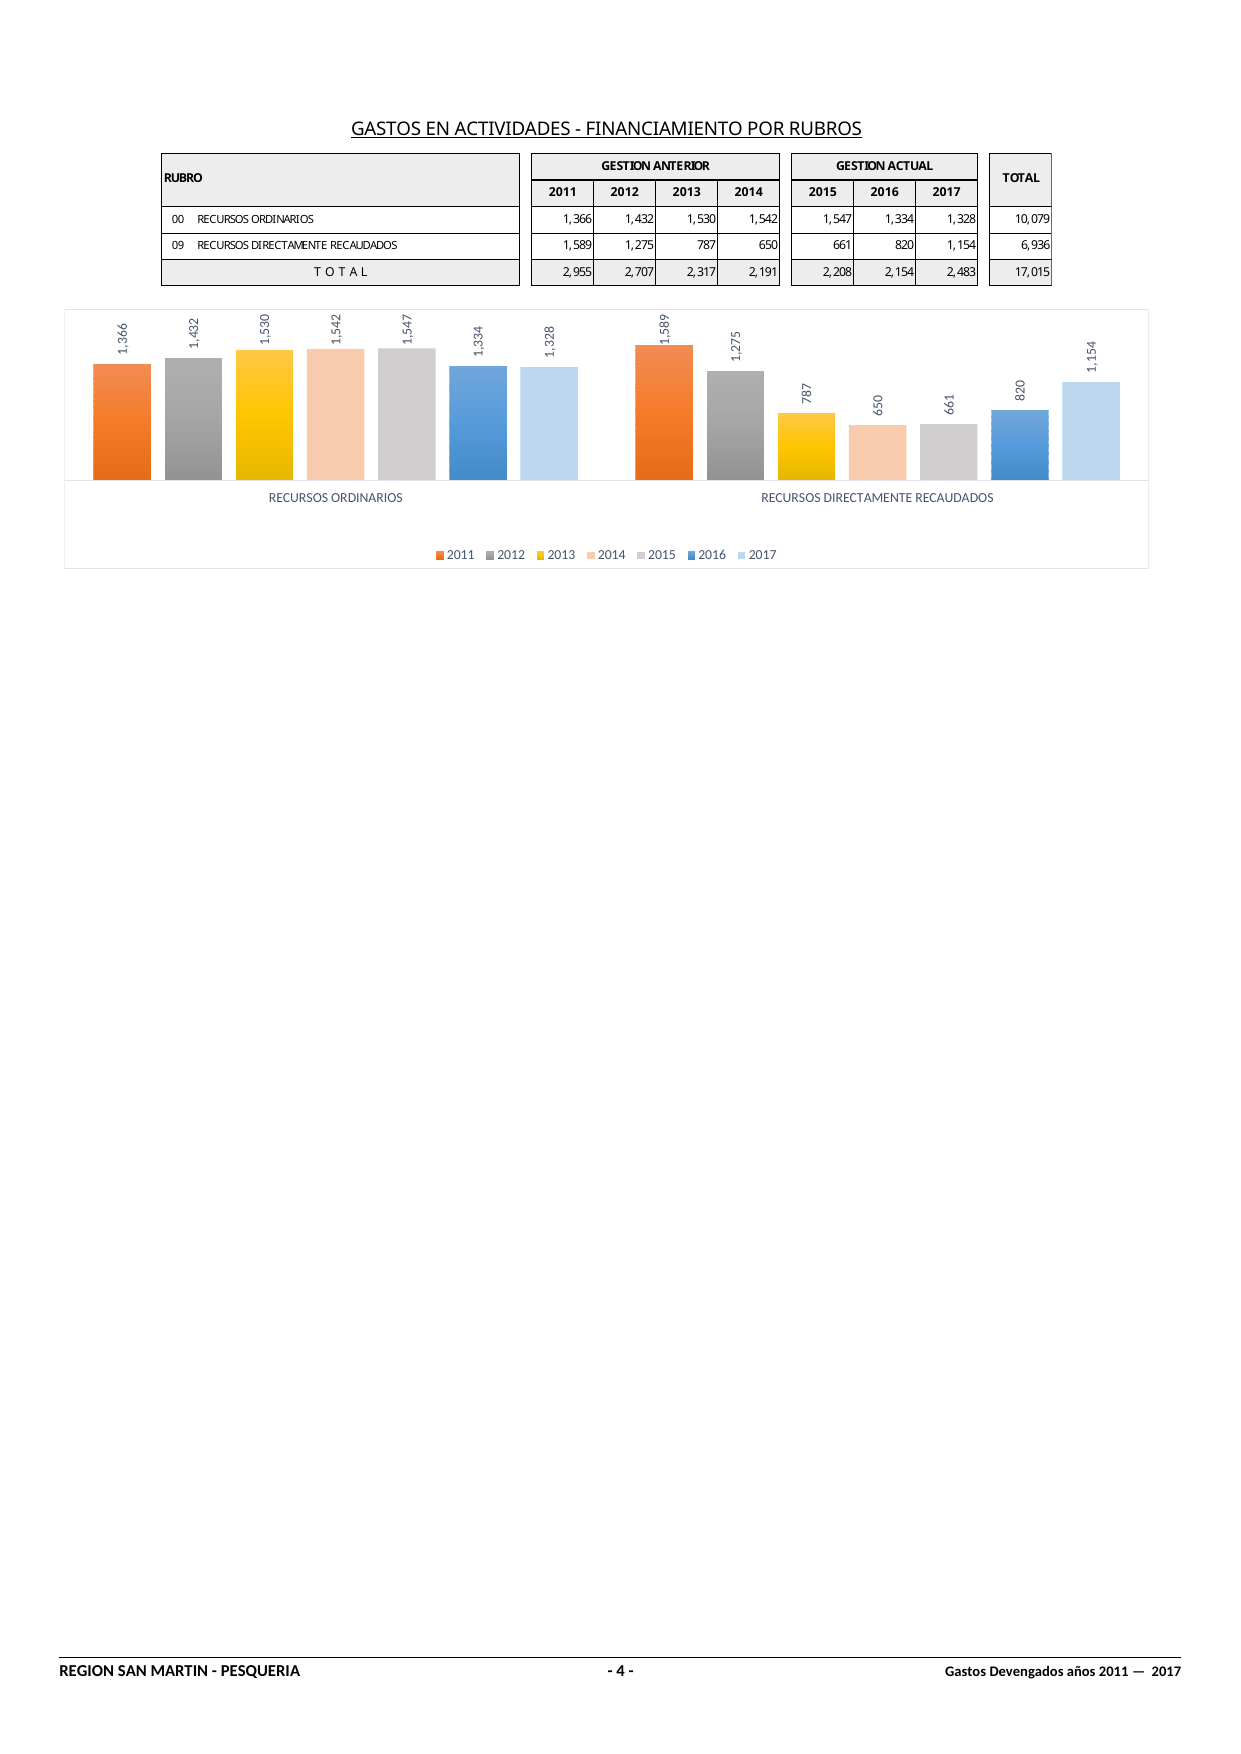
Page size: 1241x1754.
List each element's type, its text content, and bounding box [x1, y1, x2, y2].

table_header GASTOS EN ACTIVIDADES - FINANCIAMIENTO POR RUBROS [39, 71, 1174, 575]
